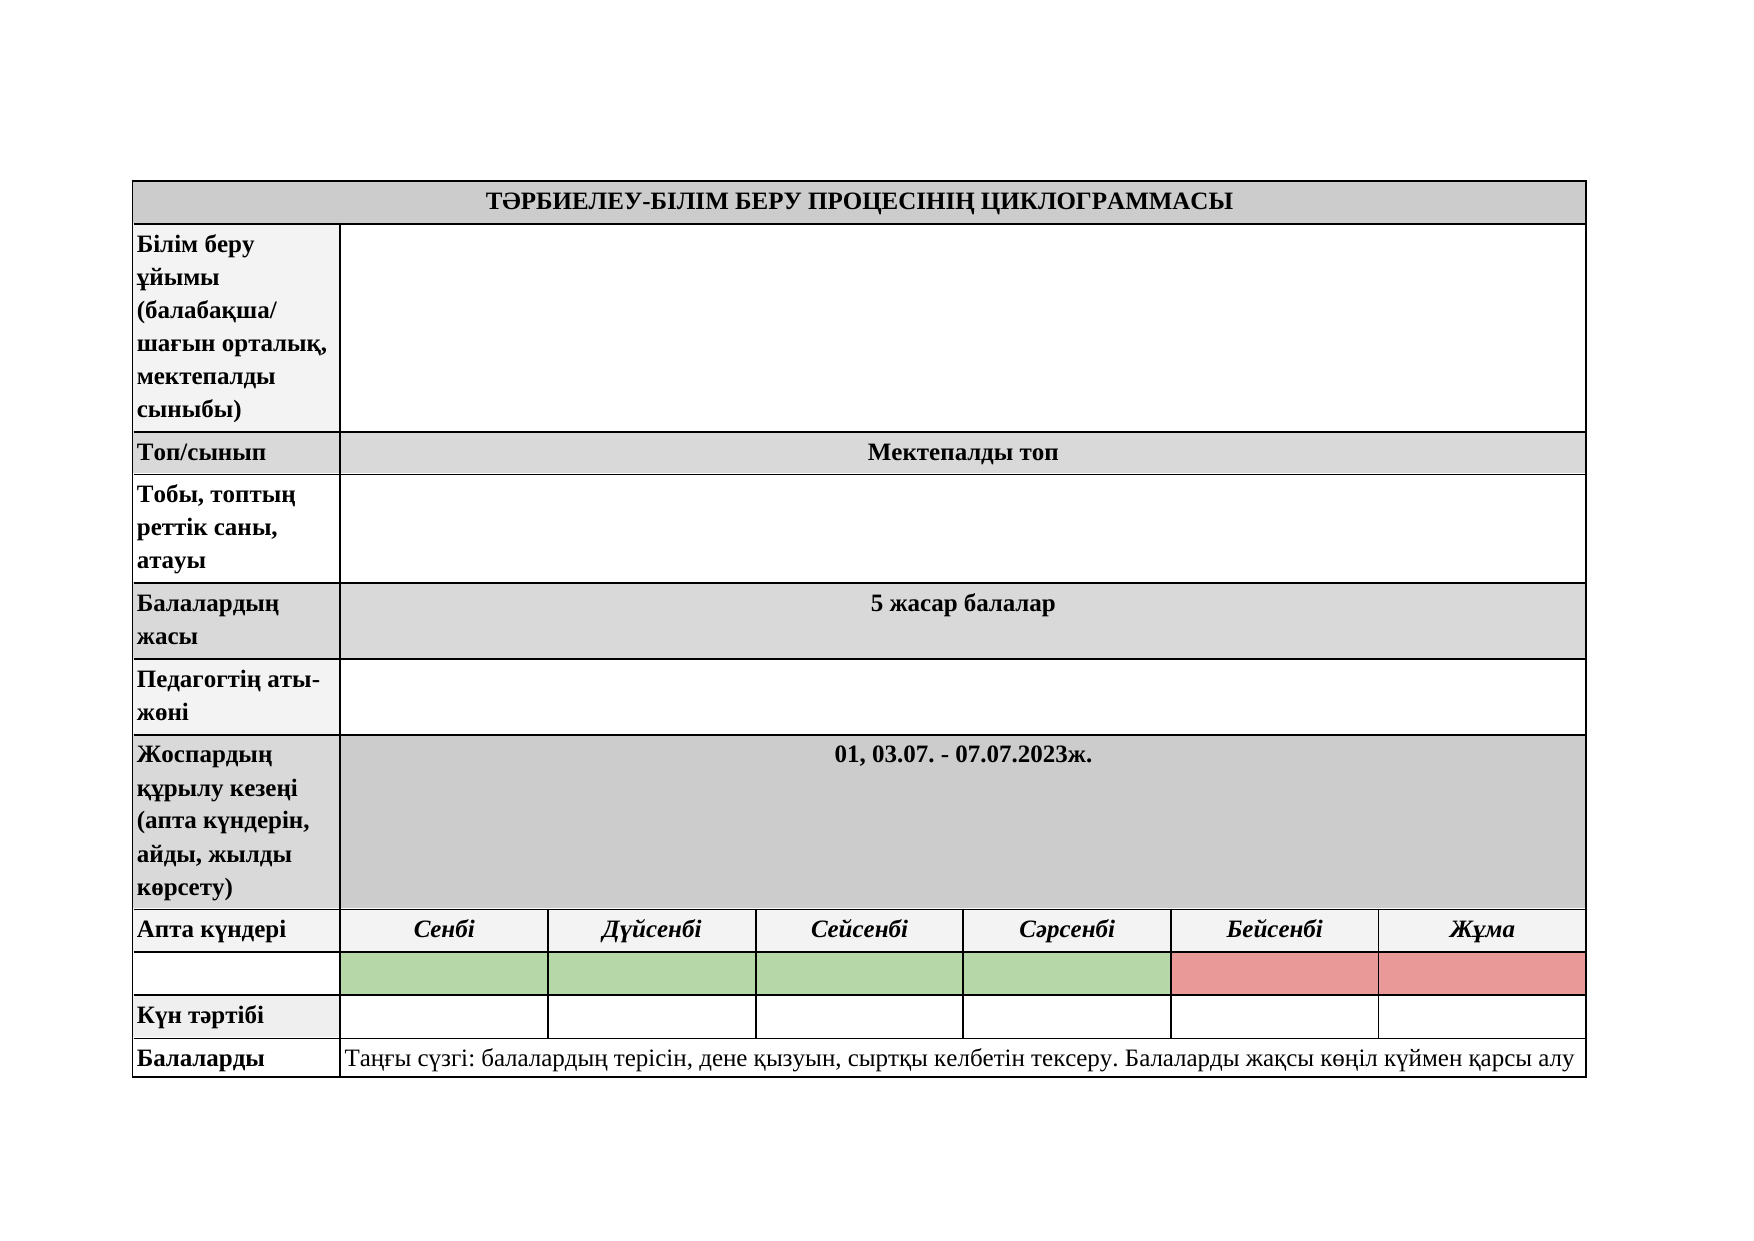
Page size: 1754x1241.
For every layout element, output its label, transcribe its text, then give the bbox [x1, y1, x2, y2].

table_cell [1172, 996, 1378, 1037]
table_cell Сенбі [341, 910, 547, 951]
table_cell [341, 225, 1585, 431]
table_cell [341, 953, 547, 994]
table_cell Жұма [1379, 910, 1585, 951]
table_cell Балалардың жасы [133, 583, 339, 658]
table_cell [341, 475, 1585, 582]
table_cell Дүйсенбі [549, 910, 755, 951]
table_cell 01, 03.07. - 07.07.2023ж. [341, 736, 1585, 908]
table_cell [1172, 953, 1378, 994]
table_cell Балаларды қабылдау [133, 1039, 339, 1076]
table_cell Педагогтің аты-жөні [133, 659, 339, 734]
table_cell Күн тәртібі [133, 995, 339, 1037]
table_cell Жоспардың құрылу кезеңі (апта күндерін, айды, жылды көрсету) [133, 735, 339, 908]
table_cell Топ/сынып [133, 432, 339, 473]
table_cell Білім беру ұйымы (балабақша/ шағын орталық, мектепалды сыныбы) [133, 224, 339, 431]
table_cell [341, 996, 547, 1037]
table_cell [1379, 953, 1585, 994]
table_cell [1379, 996, 1585, 1037]
table_cell [549, 996, 755, 1037]
table_cell 5 жасар балалар [341, 584, 1585, 658]
table_cell [757, 996, 962, 1037]
table_cell [133, 952, 339, 994]
table_cell Бейсенбі [1172, 910, 1378, 951]
table_cell [964, 953, 1170, 994]
table_cell Сәрсенбі [964, 910, 1170, 951]
table_header ТӘРБИЕЛЕУ-БІЛІМ БЕРУ ПРОЦЕСІНІҢ ЦИКЛОГРАММАСЫ [133, 182, 1585, 223]
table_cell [341, 1039, 1585, 1076]
table_cell [964, 996, 1170, 1037]
table_cell [341, 660, 1585, 734]
table_cell Апта күндері [133, 910, 339, 951]
table_cell Сейсенбі [757, 910, 962, 951]
table_cell Мектепалды топ [341, 433, 1585, 473]
table_cell [549, 953, 755, 994]
table_cell [757, 953, 962, 994]
table_cell Тобы, топтың реттік саны, атауы [133, 475, 339, 582]
